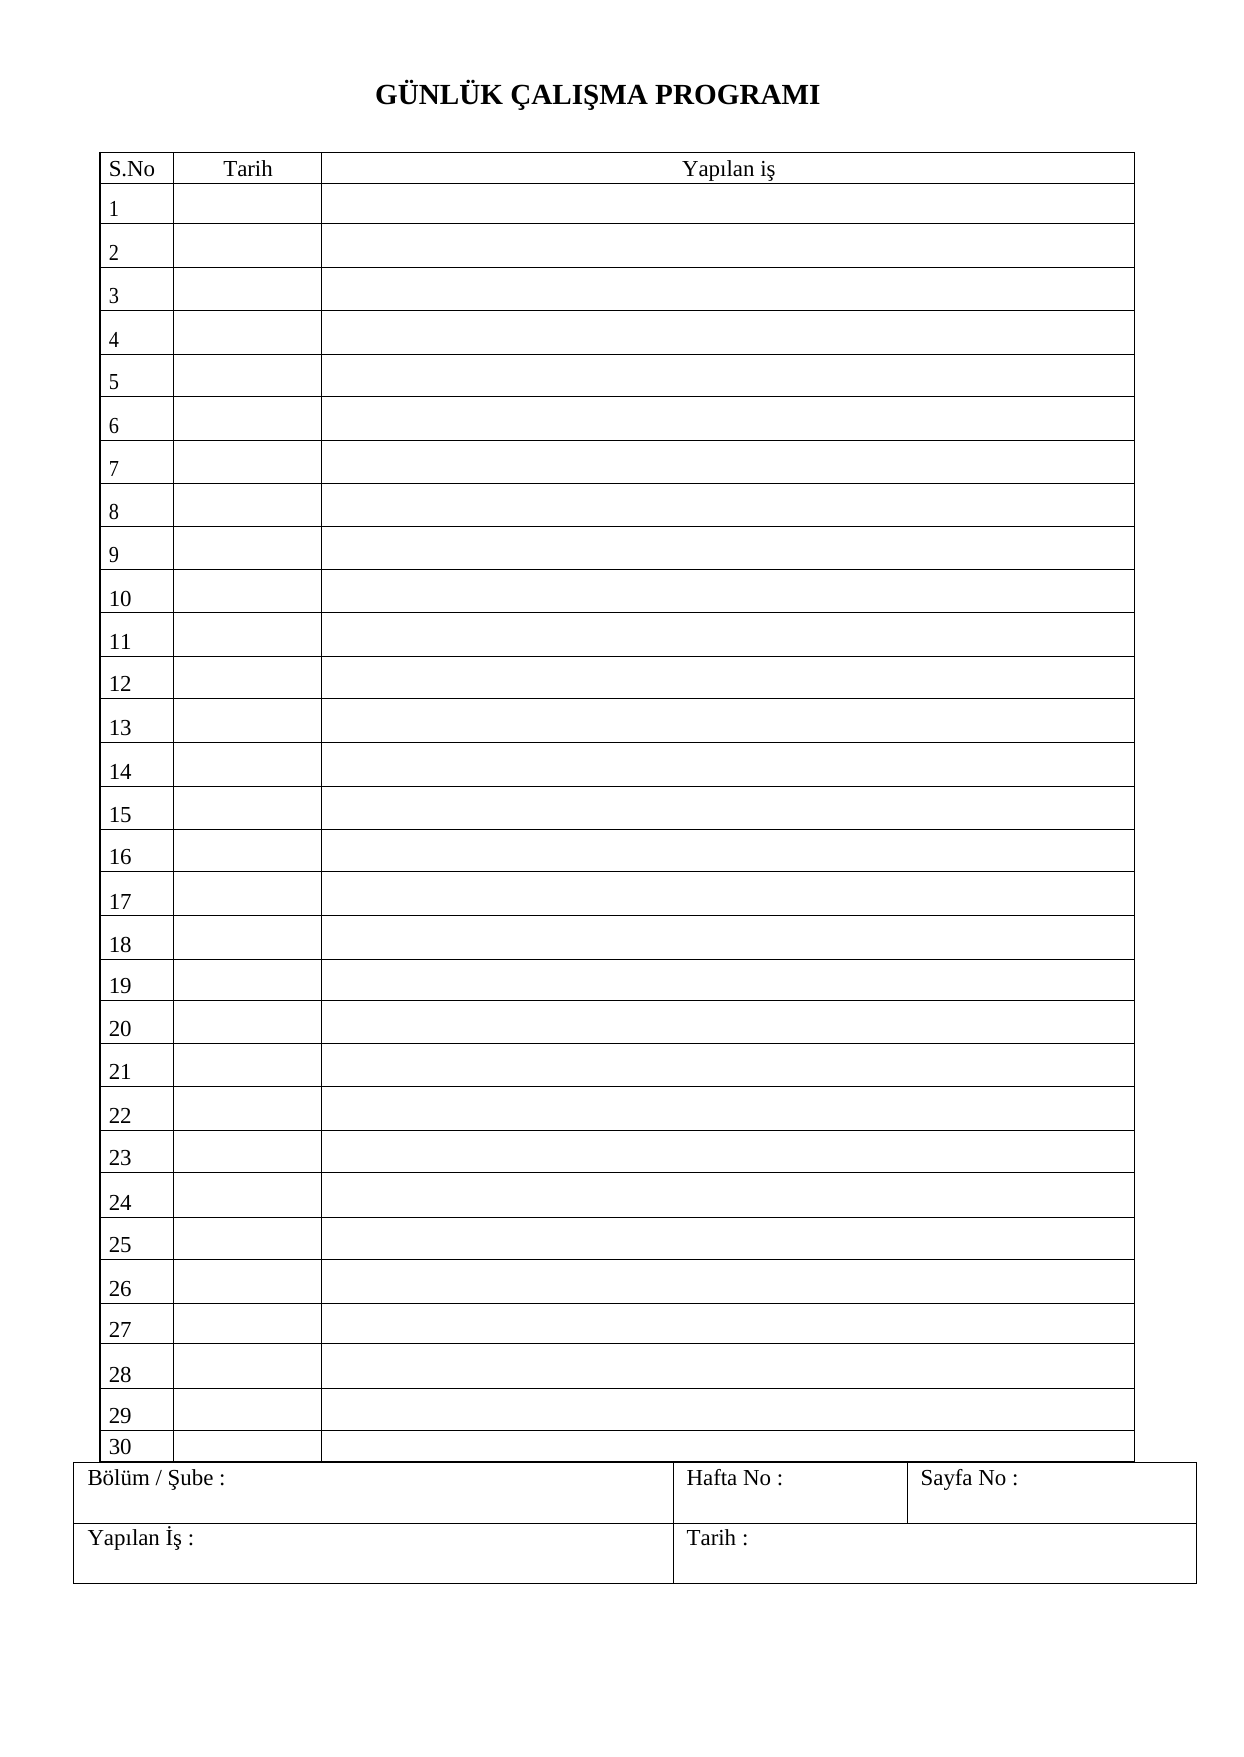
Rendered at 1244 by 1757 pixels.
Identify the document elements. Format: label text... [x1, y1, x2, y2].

table_cell [174, 743, 321, 786]
table_cell [322, 1001, 1134, 1043]
table_cell 30 [101, 1431, 173, 1461]
table_cell 18 [101, 916, 173, 959]
table_cell 25 [101, 1218, 173, 1259]
table_cell 29 [101, 1389, 173, 1430]
table_cell 5 [101, 355, 173, 396]
table_cell [174, 527, 321, 569]
table_cell [322, 657, 1134, 698]
table_cell [174, 787, 321, 828]
table_cell 26 [101, 1260, 173, 1303]
table_cell [174, 1344, 321, 1388]
table_cell 23 [101, 1131, 173, 1172]
table_cell [174, 613, 321, 656]
table_cell [322, 1304, 1134, 1343]
table_cell [322, 355, 1134, 396]
table_cell [174, 224, 321, 267]
table_cell 9 [101, 527, 173, 569]
table_cell 27 [101, 1304, 173, 1343]
table_cell [174, 184, 321, 223]
table_cell [322, 830, 1134, 871]
table_cell [174, 570, 321, 612]
table_cell [174, 1087, 321, 1130]
table_cell [174, 441, 321, 482]
table_cell [322, 1344, 1134, 1388]
table_cell 12 [101, 657, 173, 698]
table_cell [174, 1389, 321, 1430]
table_cell [322, 1087, 1134, 1130]
table_cell [322, 743, 1134, 786]
table_cell [174, 830, 321, 871]
table_cell [174, 1131, 321, 1172]
table_cell [174, 355, 321, 396]
table_cell 13 [101, 699, 173, 742]
table_cell [322, 613, 1134, 656]
table_cell [174, 657, 321, 698]
table_cell 15 [101, 787, 173, 828]
table_cell [174, 1044, 321, 1086]
table_header Hafta No : [674, 1463, 907, 1523]
table_cell 20 [101, 1001, 173, 1043]
table_cell 6 [101, 397, 173, 440]
table_cell [322, 441, 1134, 482]
table_cell [174, 1260, 321, 1303]
table_cell [322, 1044, 1134, 1086]
table_cell [322, 960, 1134, 1000]
table_cell 3 [101, 268, 173, 310]
table_cell [174, 960, 321, 1000]
table_cell 22 [101, 1087, 173, 1130]
table_cell Yapılan İş : [74, 1524, 673, 1583]
table_cell 16 [101, 830, 173, 871]
table_cell 19 [101, 960, 173, 1000]
table_cell [322, 570, 1134, 612]
table_cell [174, 1304, 321, 1343]
table_header S.No [101, 153, 173, 183]
table_cell [322, 484, 1134, 526]
table_cell [322, 527, 1134, 569]
table_cell [174, 872, 321, 915]
table_cell 28 [101, 1344, 173, 1388]
table_header Bölüm / Şube : [74, 1463, 673, 1523]
table_cell [322, 1131, 1134, 1172]
table_cell [174, 1431, 321, 1461]
table_cell [322, 1173, 1134, 1217]
table_cell [322, 1389, 1134, 1430]
table_cell [322, 1260, 1134, 1303]
table_cell [174, 1218, 321, 1259]
table_cell 4 [101, 311, 173, 353]
table_cell 21 [101, 1044, 173, 1086]
table_cell [322, 184, 1134, 223]
table_header Tarih [174, 153, 321, 183]
table_cell [322, 916, 1134, 959]
table_cell [322, 1431, 1134, 1461]
table_cell 11 [101, 613, 173, 656]
table_header Sayfa No : [908, 1463, 1196, 1523]
table_cell [174, 1173, 321, 1217]
table_cell [322, 311, 1134, 353]
table_cell [174, 268, 321, 310]
table_cell 2 [101, 224, 173, 267]
table_cell [174, 397, 321, 440]
table_cell 1 [101, 184, 173, 223]
table_cell 7 [101, 441, 173, 482]
table_cell [322, 224, 1134, 267]
table_cell Tarih : [674, 1524, 1196, 1583]
table_cell [322, 787, 1134, 828]
table_cell 14 [101, 743, 173, 786]
table_cell 24 [101, 1173, 173, 1217]
table_cell [174, 699, 321, 742]
table_cell 17 [101, 872, 173, 915]
table_cell [322, 872, 1134, 915]
table_cell 10 [101, 570, 173, 612]
table_cell [322, 1218, 1134, 1259]
table_cell [174, 1001, 321, 1043]
subtitle GÜNLÜK ÇALIŞMA PROGRAMI [375, 77, 1210, 111]
table_cell [174, 484, 321, 526]
table_cell [322, 268, 1134, 310]
table_header Yapılan iş [322, 153, 1134, 183]
table_cell 8 [101, 484, 173, 526]
table_cell [174, 311, 321, 353]
table_cell [174, 916, 321, 959]
table_cell [322, 699, 1134, 742]
table_cell [322, 397, 1134, 440]
